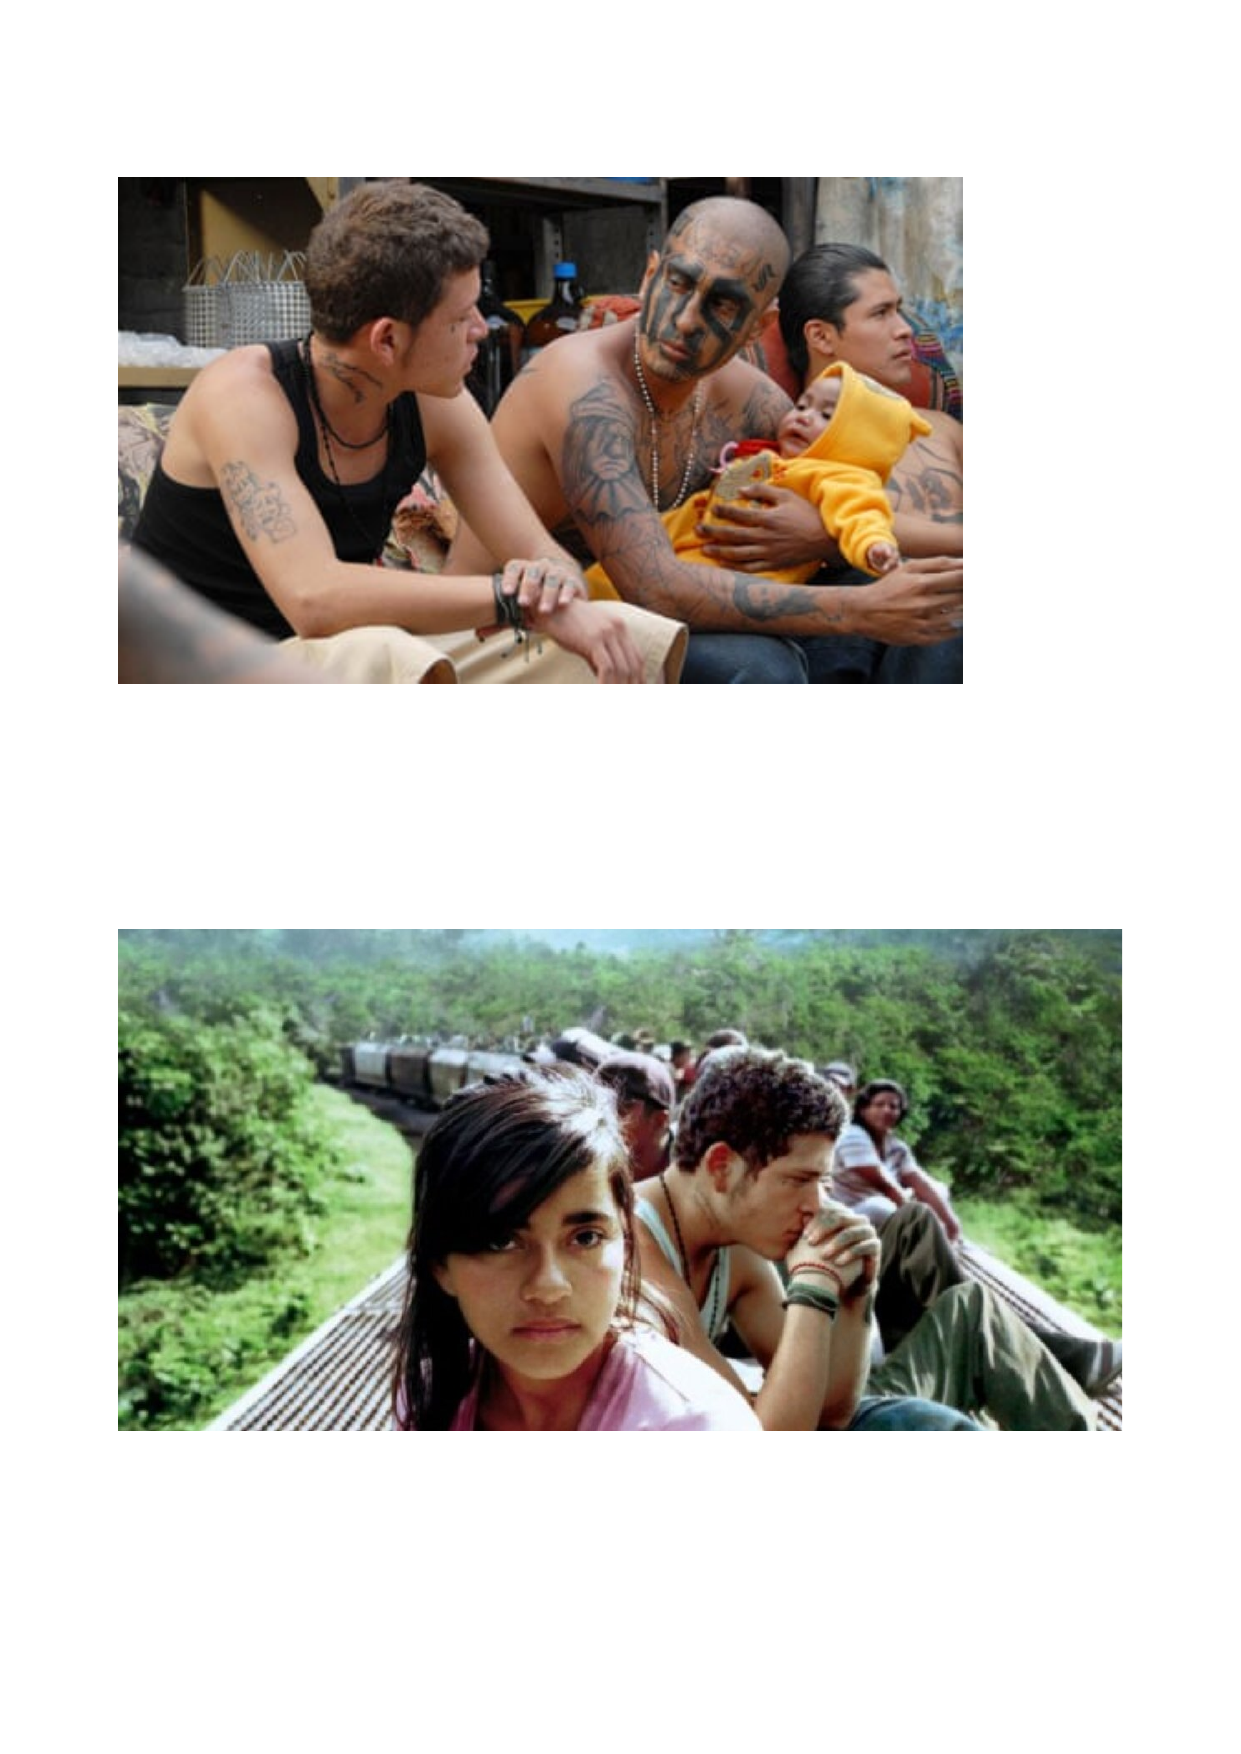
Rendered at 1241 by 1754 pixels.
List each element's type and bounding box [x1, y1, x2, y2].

picture [118, 177, 963, 684]
picture [118, 929, 1123, 1431]
